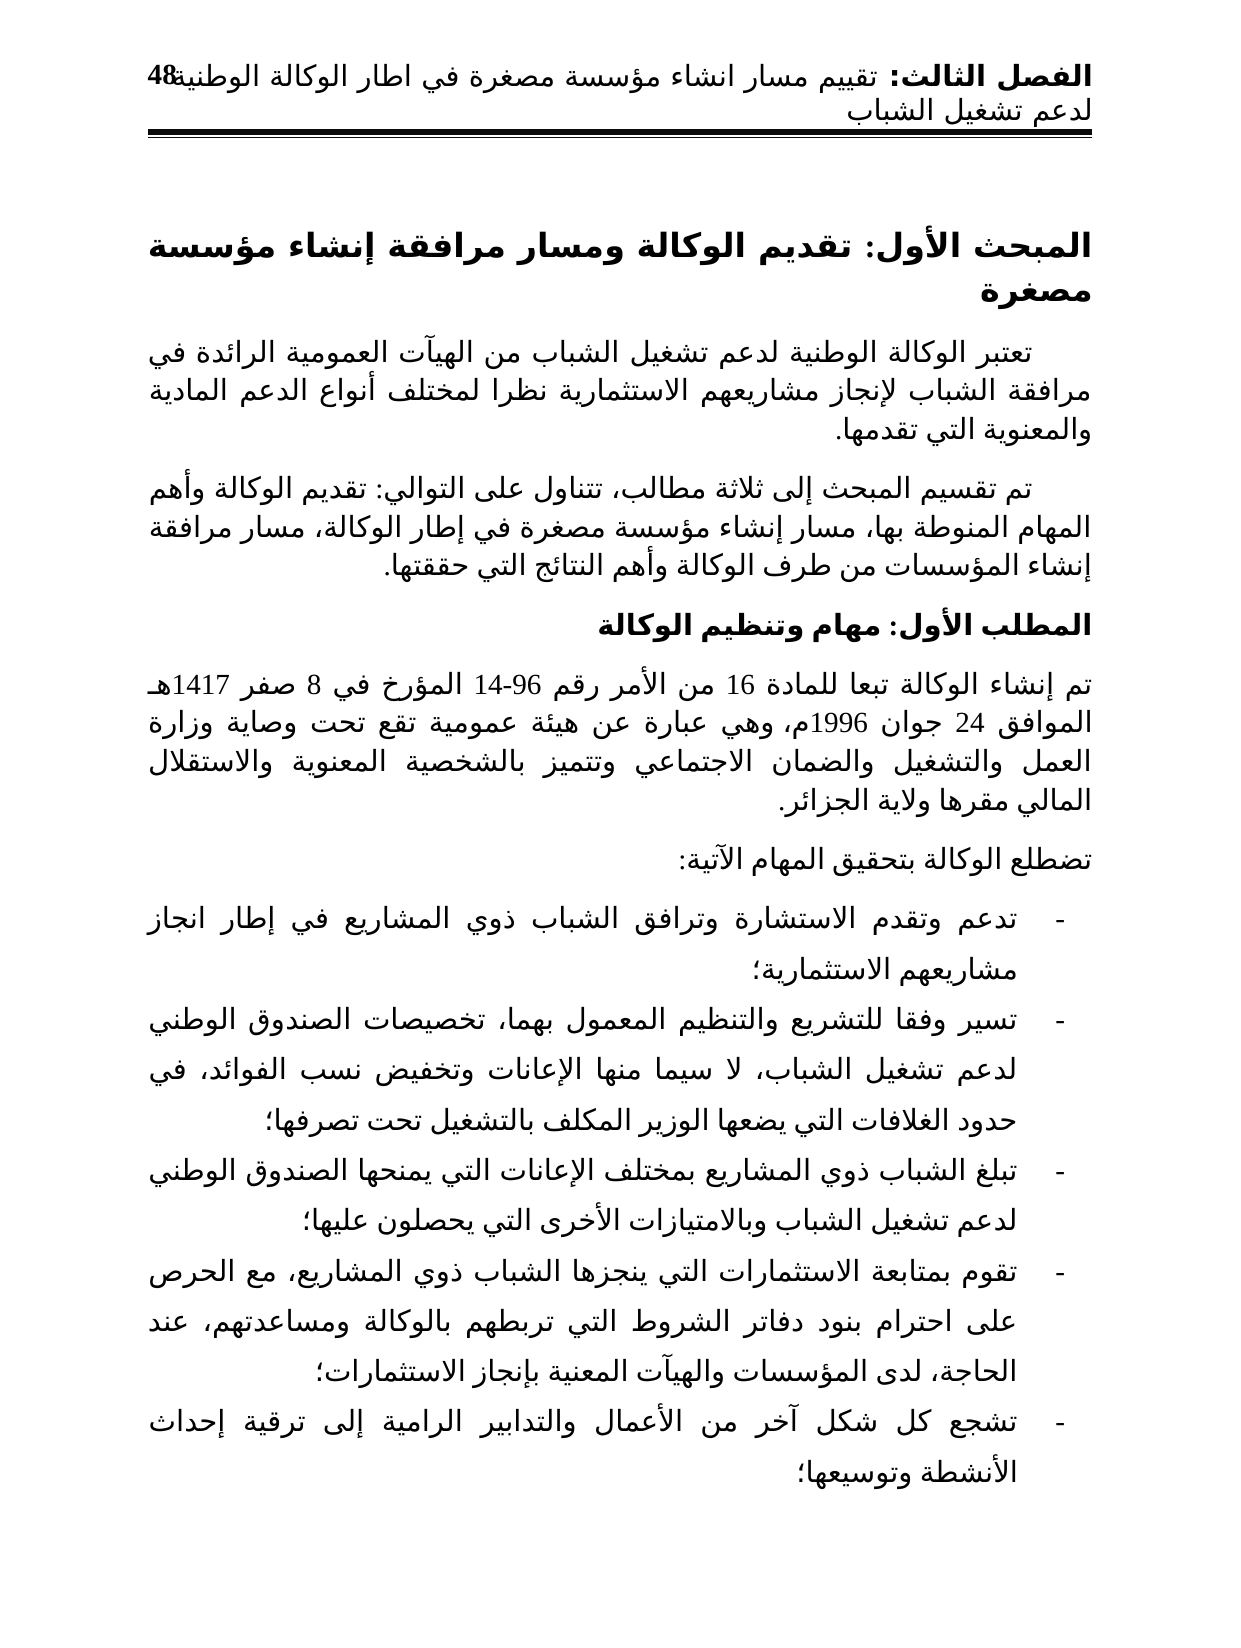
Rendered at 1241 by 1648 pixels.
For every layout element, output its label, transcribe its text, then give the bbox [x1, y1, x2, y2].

text تم إنشاء الوكالة تبعا للمادة 16 من الأمر رقم 96-14 المؤرخ في 8 صفر 1417هـ الموافق 24 جوان 1996م، وهي عبارة عن هيئة عمومية تقع تحت وصاية وزارة العمل والتشغيل والضمان الاجتماعي وتتميز بالشخصية المعنوية والاستقلال المالي مقرها ولاية الجزائر. [148, 667, 1092, 816]
list تبلغ الشباب ذوي المشاريع بمختلف الإعانات التي يمنحها الصندوق الوطني لدعم تشغيل الشباب وبالامتيازات الأخرى التي يحصلون عليها؛ [148, 1153, 1055, 1237]
text المبحث الأول: تقديم الوكالة ومسار مرافقة إنشاء مؤسسة مصغرة [148, 226, 1092, 308]
list تشجع كل شكل آخر من الأعمال والتدابير الرامية إلى ترقية إحداث الأنشطة وتوسيعها؛ [148, 1404, 1055, 1488]
text المطلب الأول: مهام وتنظيم الوكالة [148, 608, 1092, 641]
list تسير وفقا للتشريع والتنظيم المعمول بهما، تخصيصات الصندوق الوطني لدعم تشغيل الشباب، لا سيما منها الإعانات وتخفيض نسب الفوائد، في حدود الغلافات التي يضعها الوزير المكلف بالتشغيل تحت تصرفها؛ [148, 1002, 1055, 1136]
list تدعم وتقدم الاستشارة وترافق الشباب ذوي المشاريع في إطار انجاز مشاريعهم الاستثمارية؛ [148, 901, 1055, 985]
text تم تقسيم المبحث إلى ثلاثة مطالب، تتناول على التوالي: تقديم الوكالة وأهم المهام المنوطة بها، مسار إنشاء مؤسسة مصغرة في إطار الوكالة، مسار مرافقة إنشاء المؤسسات من طرف الوكالة وأهم النتائج التي حققتها. [148, 471, 1092, 582]
text تضطلع الوكالة بتحقيق المهام الآتية: [148, 842, 1092, 876]
list تقوم بمتابعة الاستثمارات التي ينجزها الشباب ذوي المشاريع، مع الحرص على احترام بنود دفاتر الشروط التي تربطهم بالوكالة ومساعدتهم، عند الحاجة، لدى المؤسسات والهيآت المعنية بإنجاز الاستثمارات؛ [148, 1254, 1055, 1388]
text تعتبر الوكالة الوطنية لدعم تشغيل الشباب من الهيآت العمومية الرائدة في مرافقة الشباب لإنجاز مشاريعهم الاستثمارية نظرا لمختلف أنواع الدعم المادية والمعنوية التي تقدمها. [148, 335, 1092, 445]
